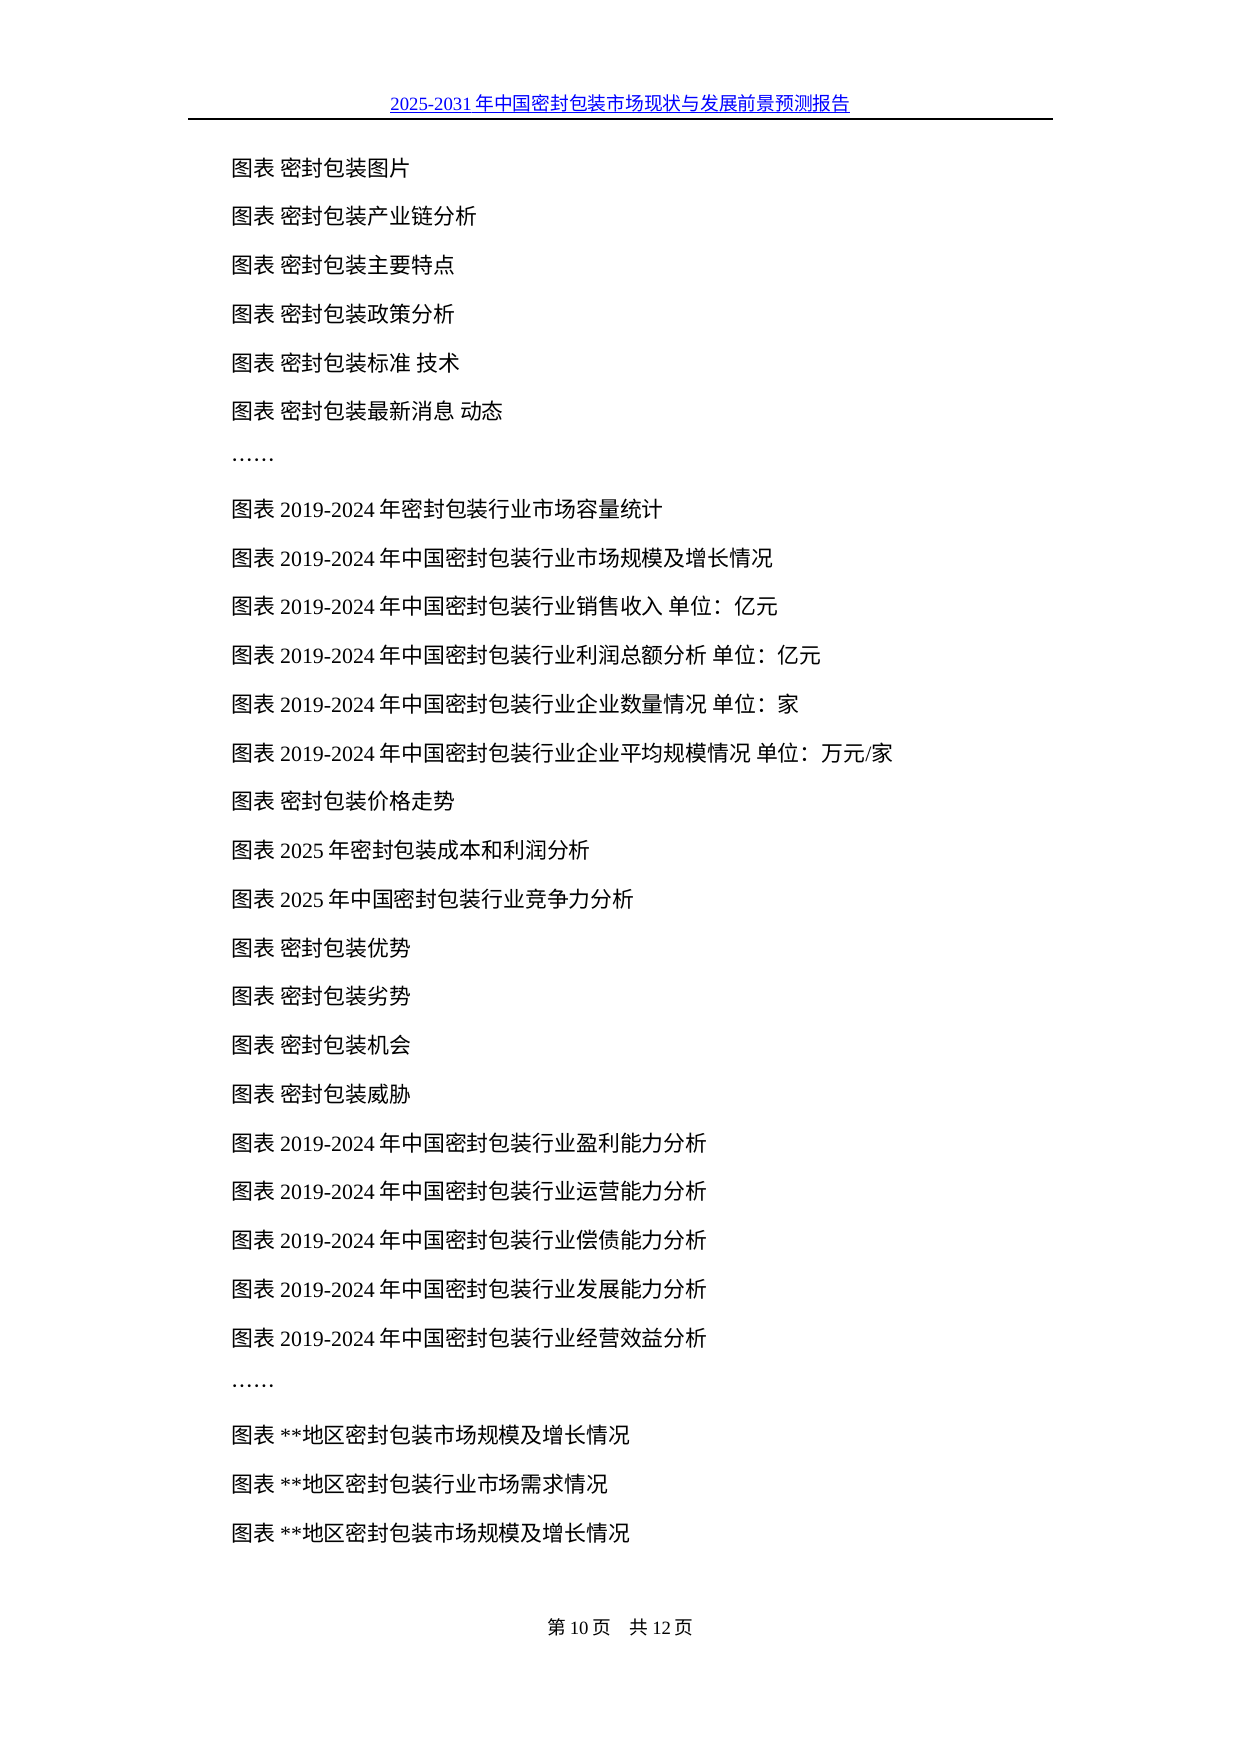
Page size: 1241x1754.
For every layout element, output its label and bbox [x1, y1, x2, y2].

text [187, 150, 1053, 1548]
